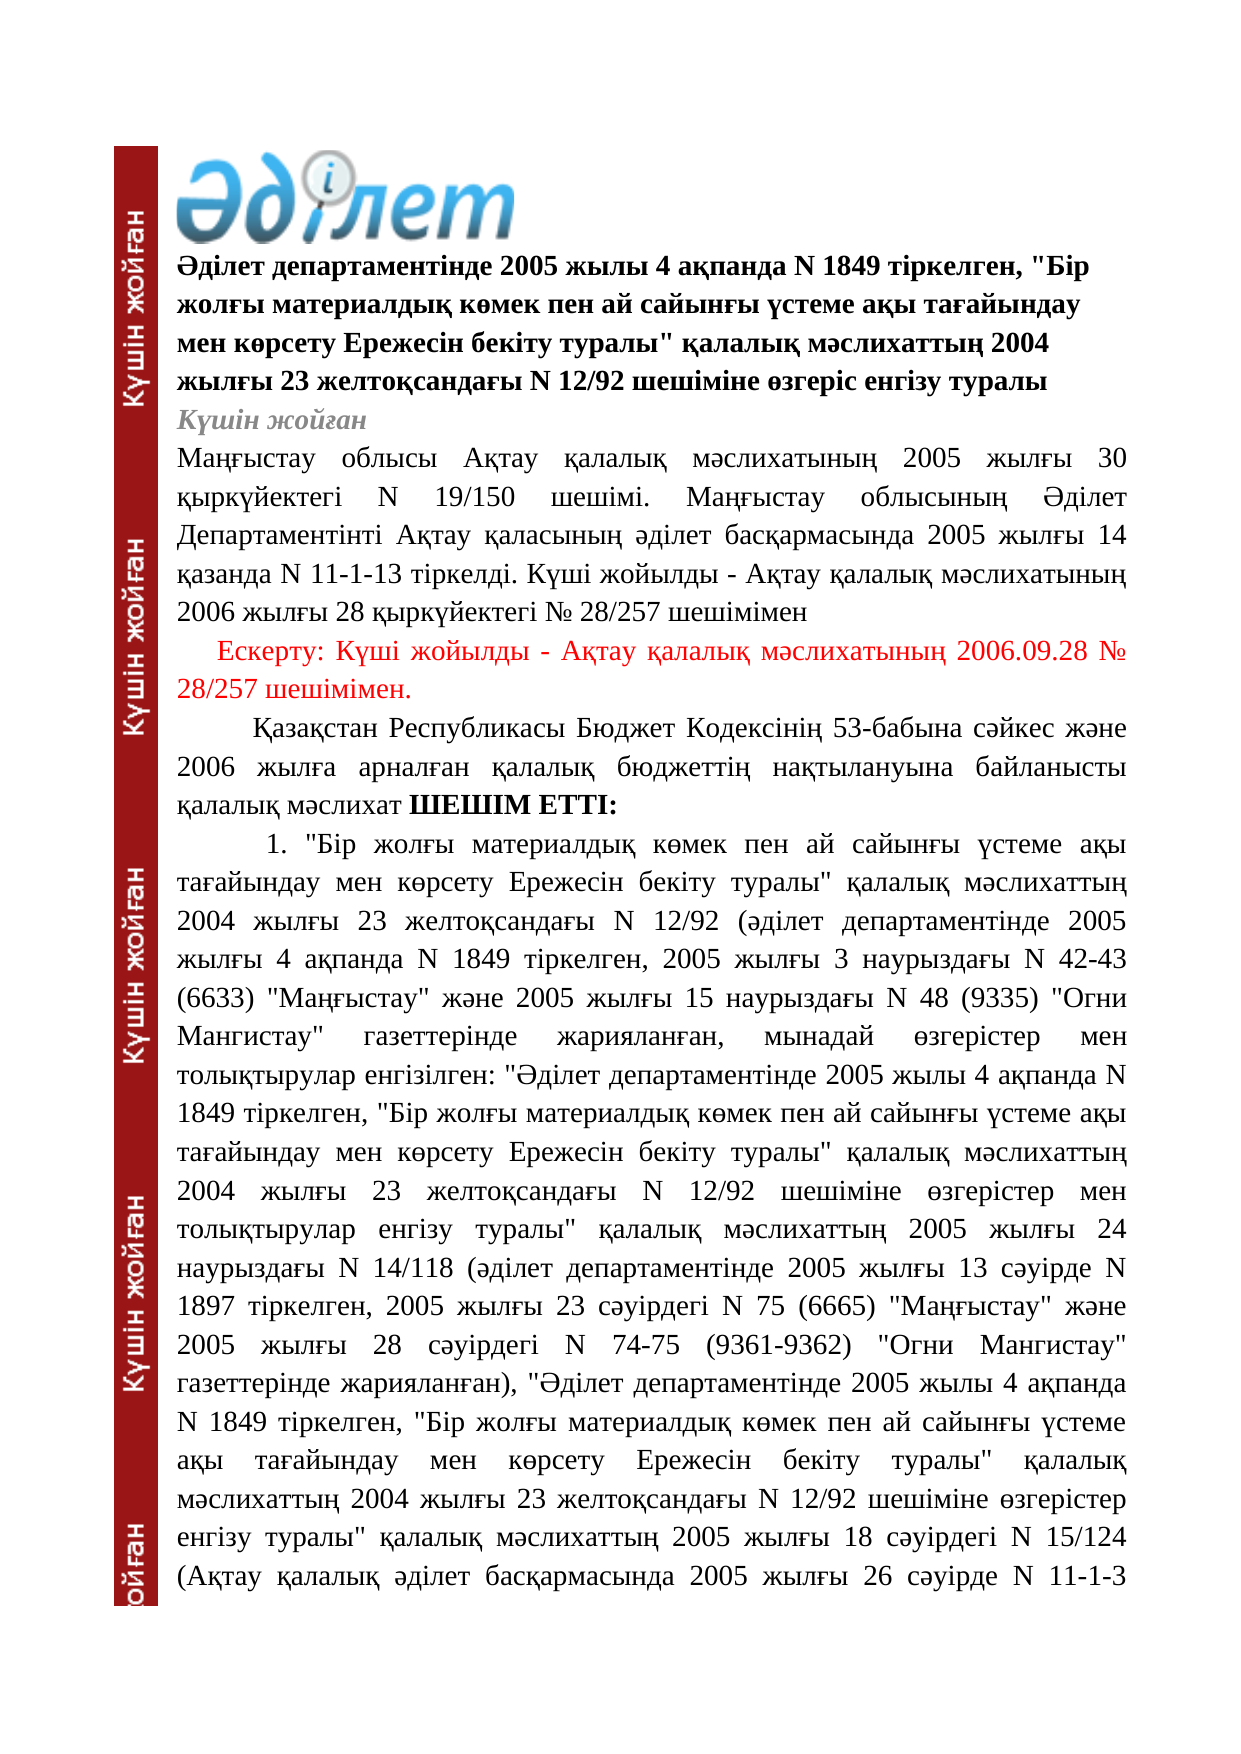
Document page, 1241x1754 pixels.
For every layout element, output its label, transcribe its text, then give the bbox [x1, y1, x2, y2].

picture [114, 705, 158, 710]
picture [114, 146, 158, 248]
picture [114, 1592, 158, 1606]
text Ескерту: Күші жойылды - Ақтау қалалық мәслихатының 2006.09.28 № 28/257 шешімімен. [112, 633, 1128, 705]
text Маңғыстау облысы Ақтау қалалық мәслихатының 2005 жылғы 30 қыркүйектегі N 19/150 шешімі. Маңғыстау облысының Әділет Департаментінті Ақтау қаласының әділет басқармасында 2005 жылғы 14 қазанда N 11-1-13 тіркелді. Күші жойылды - Ақтау қалалық мәслихатының 2006 жылғы 28 қыркүйектегі № 28/257 шешімімен [112, 440, 1128, 628]
text Әділет департаментiнде 2005 жылы 4 ақпанда N 1849 тiркелген, "Бiр жолғы материалдық көмек пен ай сайынғы үстеме ақы тағайындау мен көрсету Ережесiн бекiту туралы" қалалық мәслихаттың 2004 жылғы 23 желтоқсандағы N 12/92 шешiмiне өзгерiс енгiзу туралы [112, 248, 1128, 397]
text Қазақстан Республикасы Бюджет Кодексiнiң 53-бабына сәйкес және 2006 жылға арналған қалалық бюджеттің нақтылануына байланысты қалалық мәслихат ШЕШIМ ЕТТI: [112, 710, 1128, 821]
text Күшін жойған [112, 402, 1128, 435]
picture [176, 150, 515, 244]
picture [114, 435, 158, 440]
picture [114, 821, 158, 826]
picture [114, 628, 158, 633]
picture [114, 397, 158, 402]
